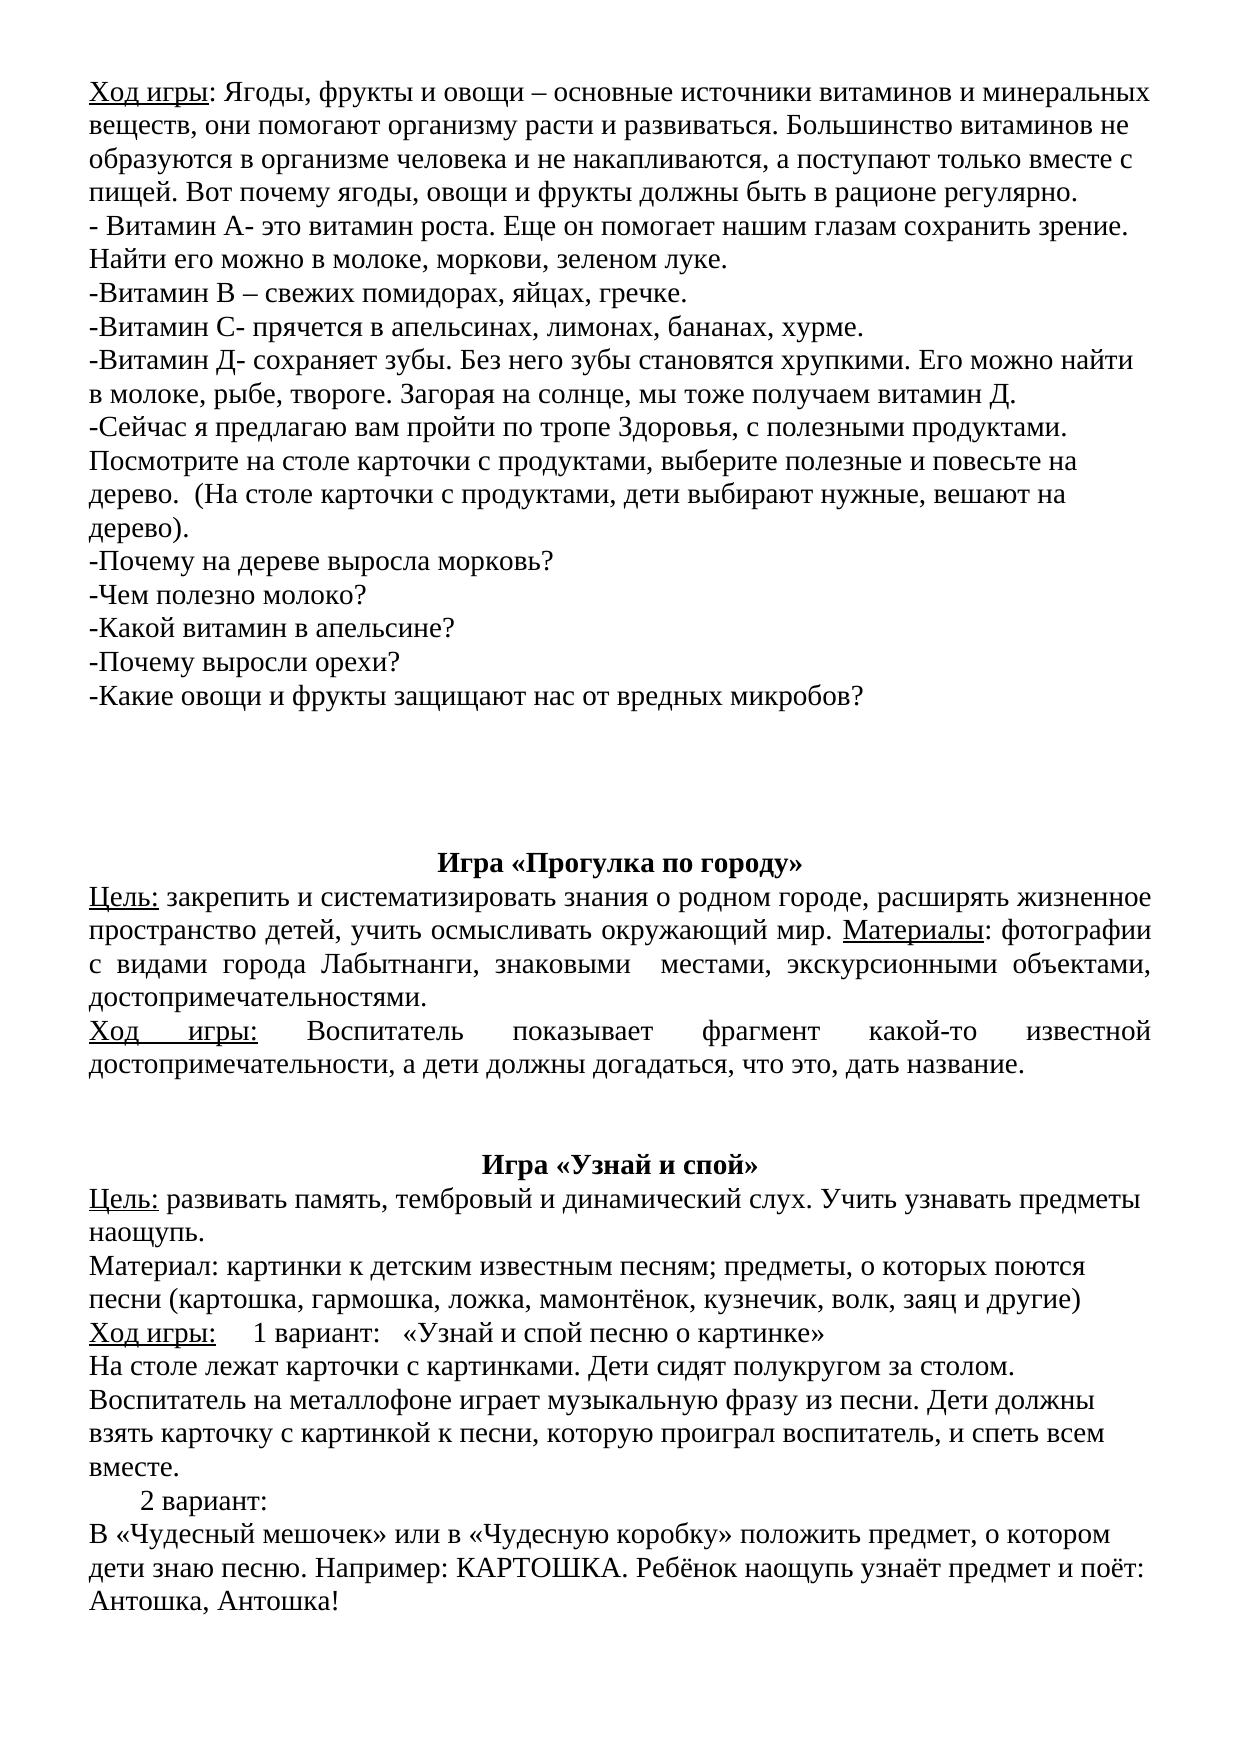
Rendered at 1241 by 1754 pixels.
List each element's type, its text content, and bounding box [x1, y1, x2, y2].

text Цель: закрепить и систематизировать знания о родном городе, расширять жизненное пространство детей, учить осмысливать окружающий мир. Материалы: фотографии с видами города Лабытнанги, знаковыми местами, экскурсионными объектами, достопримечательностями. [89, 879, 1152, 1013]
text -Почему выросли орехи? [89, 644, 1152, 678]
text Игра «Прогулка по городу» [89, 845, 1152, 879]
text Цель: развивать память, тембровый и динамический слух. Учить узнавать предметы наощупь. [89, 1181, 1152, 1248]
text -Витамин Д- сохраняет зубы. Без него зубы становятся хрупкими. Его можно найти в молоке, рыбе, твороге. Загорая на солнце, мы тоже получаем витамин Д. [89, 342, 1152, 409]
text Ход игры: Воспитатель показывает фрагмент какой-то известной достопримечательности, а дети должны догадаться, что это, дать название. [89, 1013, 1152, 1080]
text Материал: картинки к детским известным песням; предметы, о которых поются песни (картошка, гармошка, ложка, мамонтёнок, кузнечик, волк, заяц и другие) [89, 1248, 1152, 1315]
text -Какие овощи и фрукты защищают нас от вредных микробов? [89, 678, 1152, 711]
text Ход игры: Ягоды, фрукты и овощи – основные источники витаминов и минеральных веществ, они помогают организму расти и развиваться. Большинство витаминов не образуются в организме человека и не накапливаются, а поступают только вместе с пищей. Вот почему ягоды, овощи и фрукты должны быть в рационе регулярно. [89, 74, 1152, 208]
text -Витамин В – свежих помидорах, яйцах, гречке. [89, 275, 1152, 309]
text -Сейчас я предлагаю вам пройти по тропе Здоровья, с полезными продуктами. Посмотрите на столе карточки с продуктами, выберите полезные и повесьте на дерево. (На столе карточки с продуктами, дети выбирают нужные, вешают на дерево). [89, 409, 1152, 543]
text - Витамин А- это витамин роста. Еще он помогает нашим глазам сохранить зрение. Найти его можно в молоке, моркови, зеленом луке. [89, 208, 1152, 275]
text 2 вариант: [89, 1483, 1152, 1516]
text На столе лежат карточки с картинками. Дети сидят полукругом за столом. Воспитатель на металлофоне играет музыкальную фразу из песни. Дети должны взять карточку с картинкой к песни, которую проиграл воспитатель, и спеть всем вместе. [89, 1348, 1152, 1483]
text -Почему на дереве выросла морковь? [89, 543, 1152, 577]
text Игра «Узнай и спой» [89, 1147, 1152, 1181]
text В «Чудесный мешочек» или в «Чудесную коробку» положить предмет, о котором дети знаю песню. Например: КАРТОШКА. Ребёнок наощупь узнаёт предмет и поёт: Антошка, Антошка! [89, 1516, 1152, 1617]
text -Чем полезно молоко? [89, 577, 1152, 611]
text Ход игры: 1 вариант: «Узнай и спой песню о картинке» [89, 1315, 1152, 1348]
text -Витамин С- прячется в апельсинах, лимонах, бананах, хурме. [89, 309, 1152, 342]
text -Какой витамин в апельсине? [89, 611, 1152, 644]
